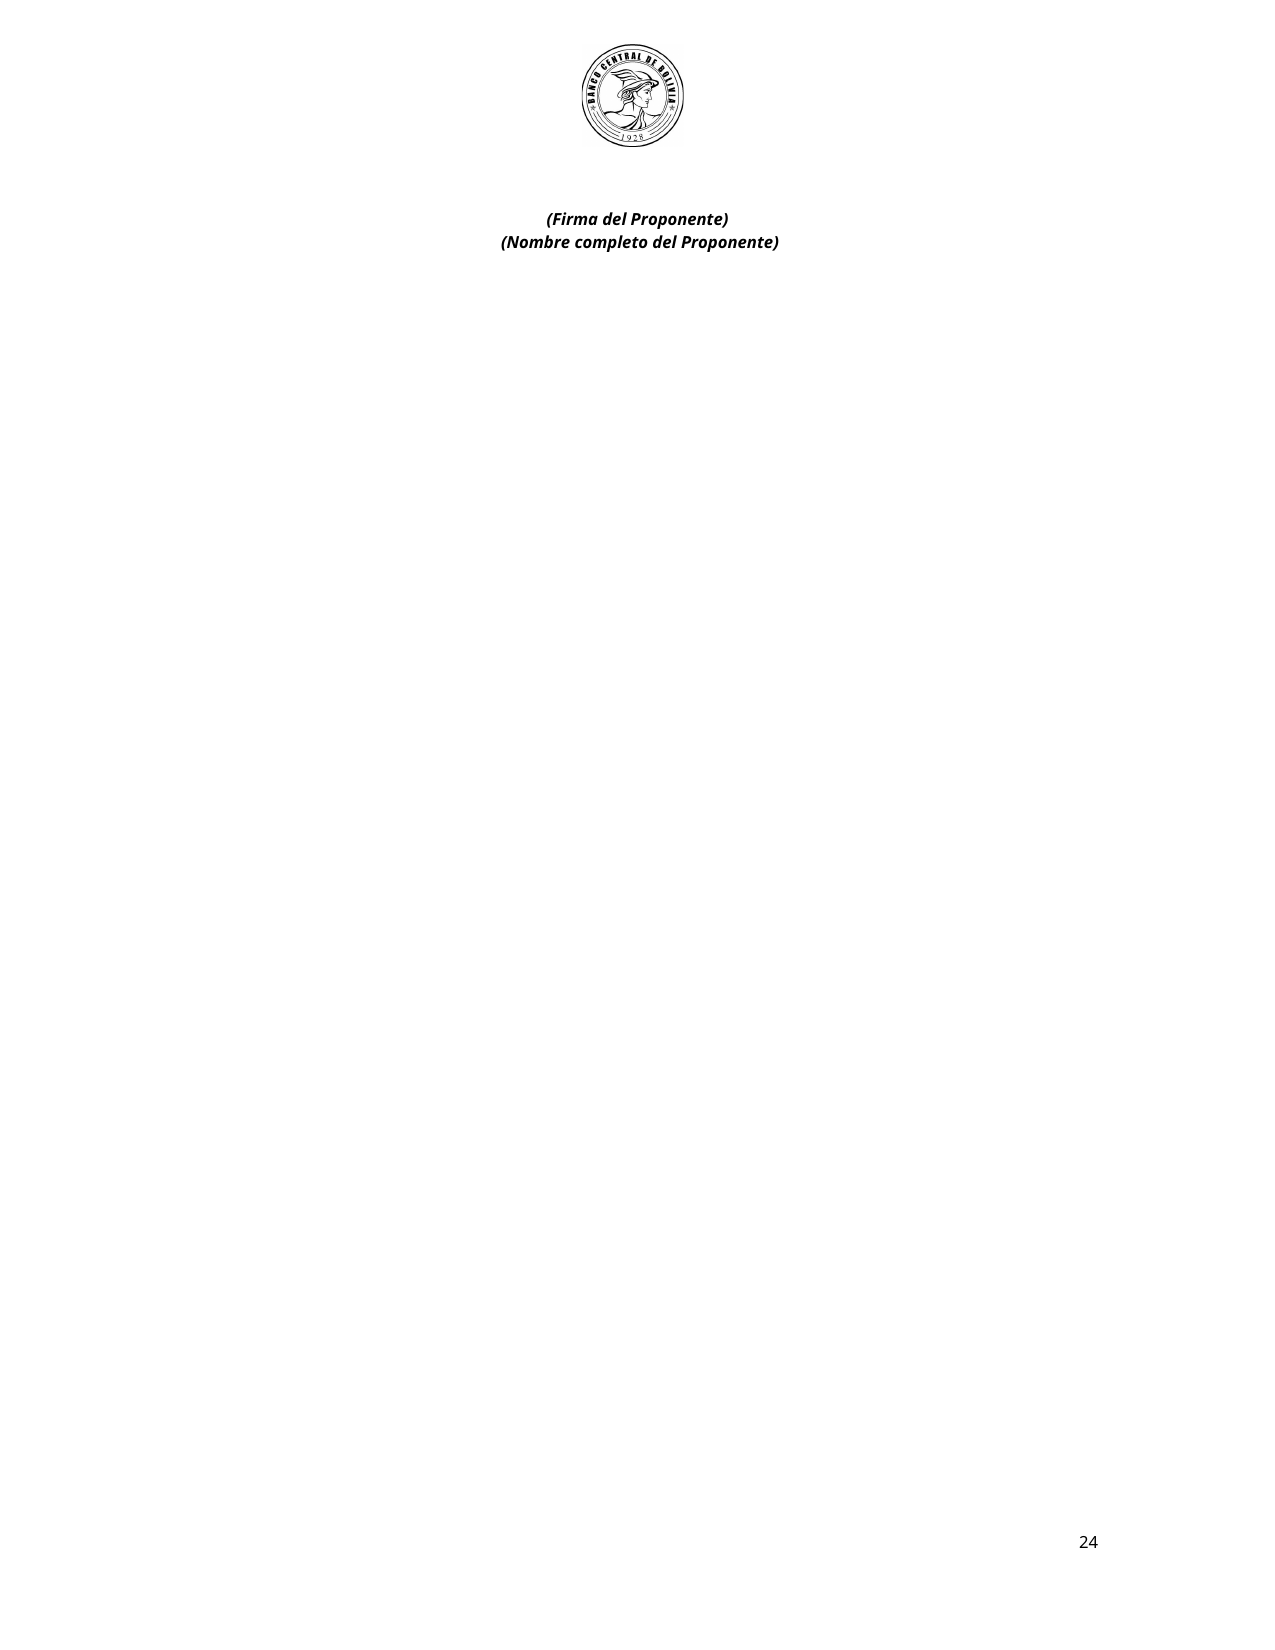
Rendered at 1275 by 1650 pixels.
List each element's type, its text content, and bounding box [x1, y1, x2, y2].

picture [581, 44, 684, 147]
text (Firma del Proponente) [177, 208, 1098, 231]
text (Nombre completo del Proponente) [177, 231, 1098, 253]
